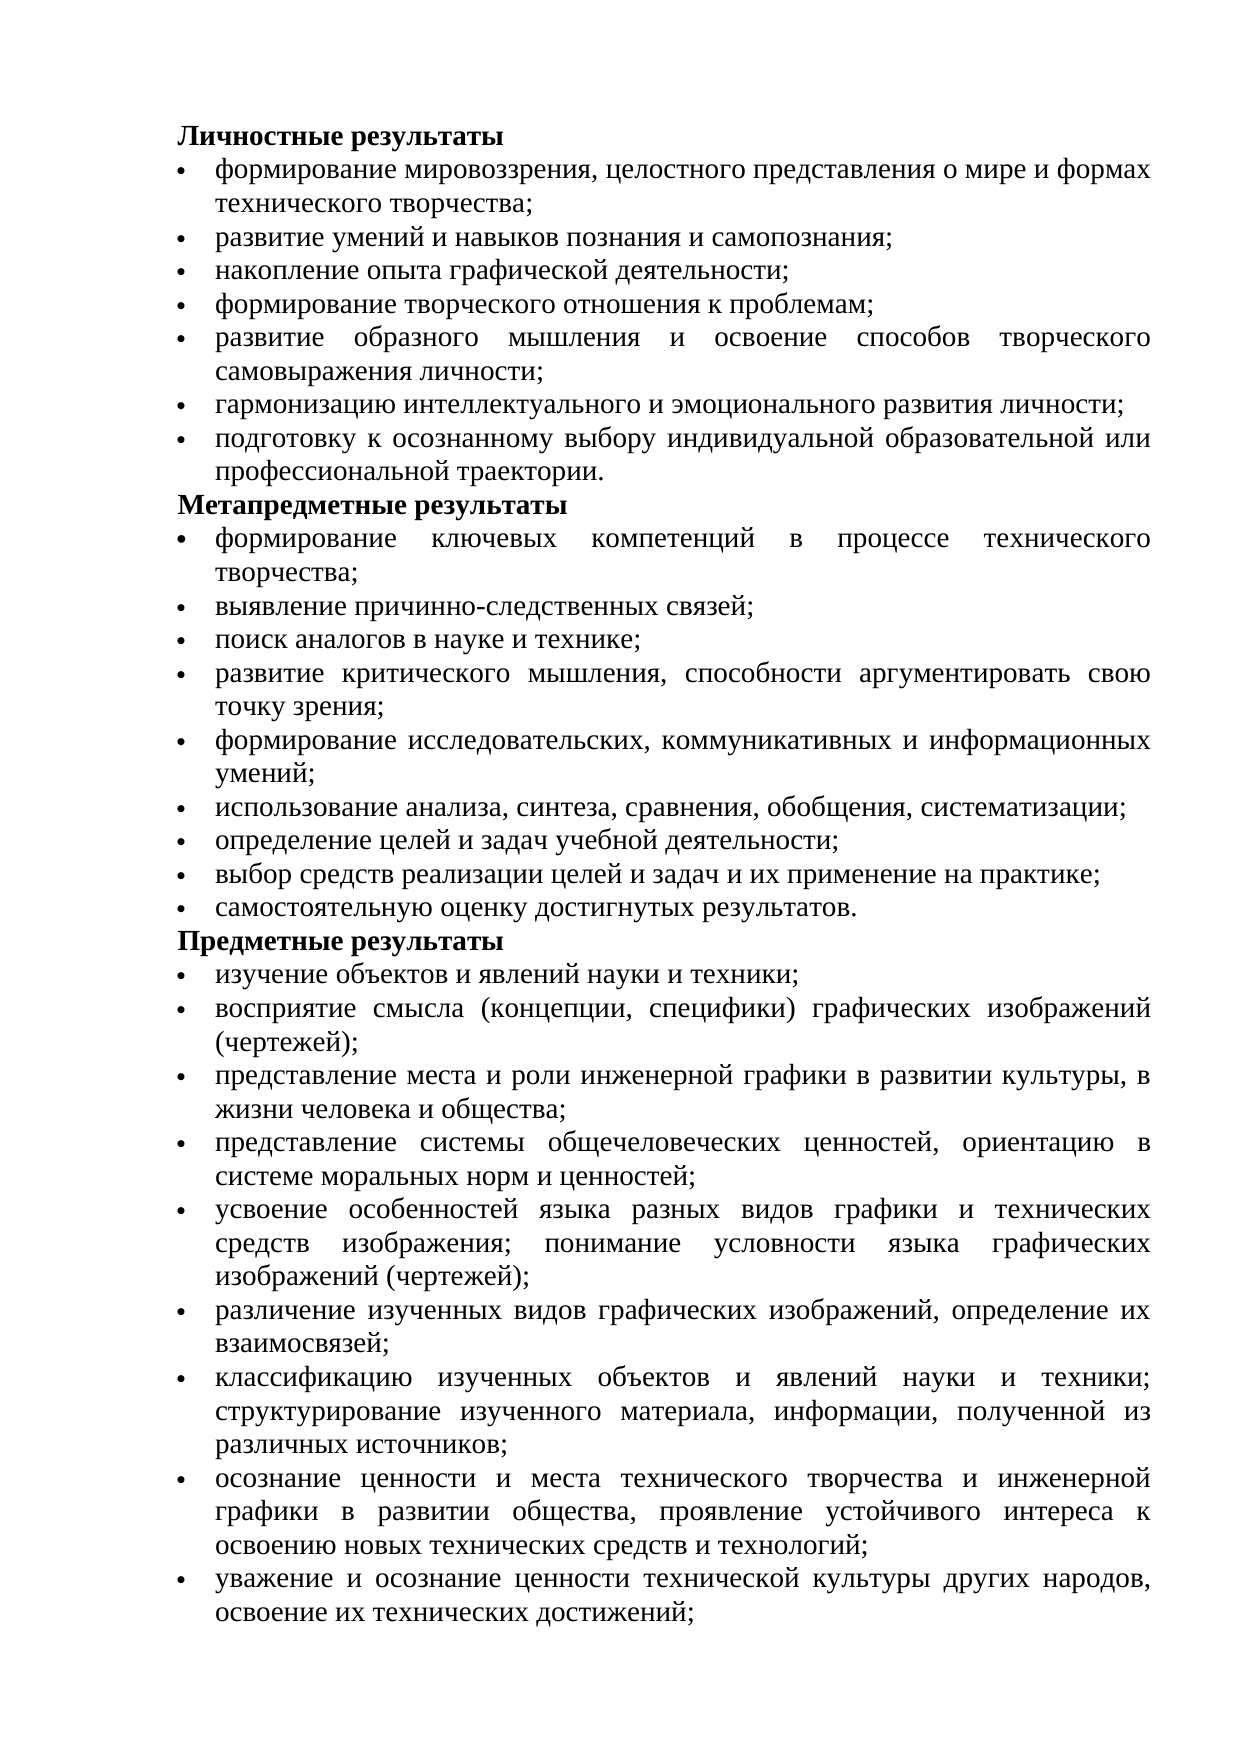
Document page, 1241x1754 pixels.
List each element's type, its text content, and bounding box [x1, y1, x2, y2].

list классификацию изученных объектов и явлений науки и техники; структурирование изученного материала, информации, полученной из различных источников; [177, 1359, 1152, 1460]
list формирование мировоззрения, целостного представления о мире и формах технического творчества; [177, 152, 1152, 219]
list подготовку к осознанному выбору индивидуальной образовательной или профессиональной траектории. [177, 420, 1152, 487]
list использование анализа, синтеза, сравнения, обобщения, систематизации; [177, 789, 1152, 822]
list развитие критического мышления, способности аргументировать свою точку зрения; [177, 655, 1152, 722]
list формирование творческого отношения к проблемам; [177, 286, 1152, 319]
list различение изученных видов графических изображений, определение их взаимосвязей; [177, 1292, 1152, 1359]
list представление места и роли инженерной графики в развитии культуры, в жизни человека и общества; [177, 1057, 1152, 1124]
list изучение объектов и явлений науки и техники; [177, 957, 1152, 990]
list развитие образного мышления и освоение способов творческого самовыражения личности; [177, 319, 1152, 386]
list представление системы общечеловеческих ценностей, ориентацию в системе моральных норм и ценностей; [177, 1124, 1152, 1191]
list определение целей и задач учебной деятельности; [177, 822, 1152, 856]
list восприятие смысла (концепции, специфики) графических изображений (чертежей); [177, 990, 1152, 1057]
list развитие умений и навыков познания и самопознания; [177, 219, 1152, 252]
list выявление причинно-следственных связей; [177, 588, 1152, 621]
list осознание ценности и места технического творчества и инженерной графики в развитии общества, проявление устойчивого интереса к освоению новых технических средств и технологий; [177, 1460, 1152, 1560]
list формирование ключевых компетенций в процессе технического творчества; [177, 521, 1152, 588]
text Предметные результаты [177, 923, 1152, 957]
list формирование исследовательских, коммуникативных и информационных умений; [177, 722, 1152, 789]
list уважение и осознание ценности технической культуры других народов, освоение их технических достижений; [177, 1560, 1152, 1627]
list поиск аналогов в науке и технике; [177, 621, 1152, 655]
list усвоение особенностей языка разных видов графики и технических средств изображения; понимание условности языка графических изображений (чертежей); [177, 1191, 1152, 1292]
list гармонизацию интеллектуального и эмоционального развития личности; [177, 386, 1152, 420]
list выбор средств реализации целей и задач и их применение на практике; [177, 856, 1152, 889]
list самостоятельную оценку достигнутых результатов. [177, 889, 1152, 923]
text Метапредметные результаты [177, 487, 1152, 521]
list накопление опыта графической деятельности; [177, 252, 1152, 286]
text Личностные результаты [177, 118, 1152, 152]
